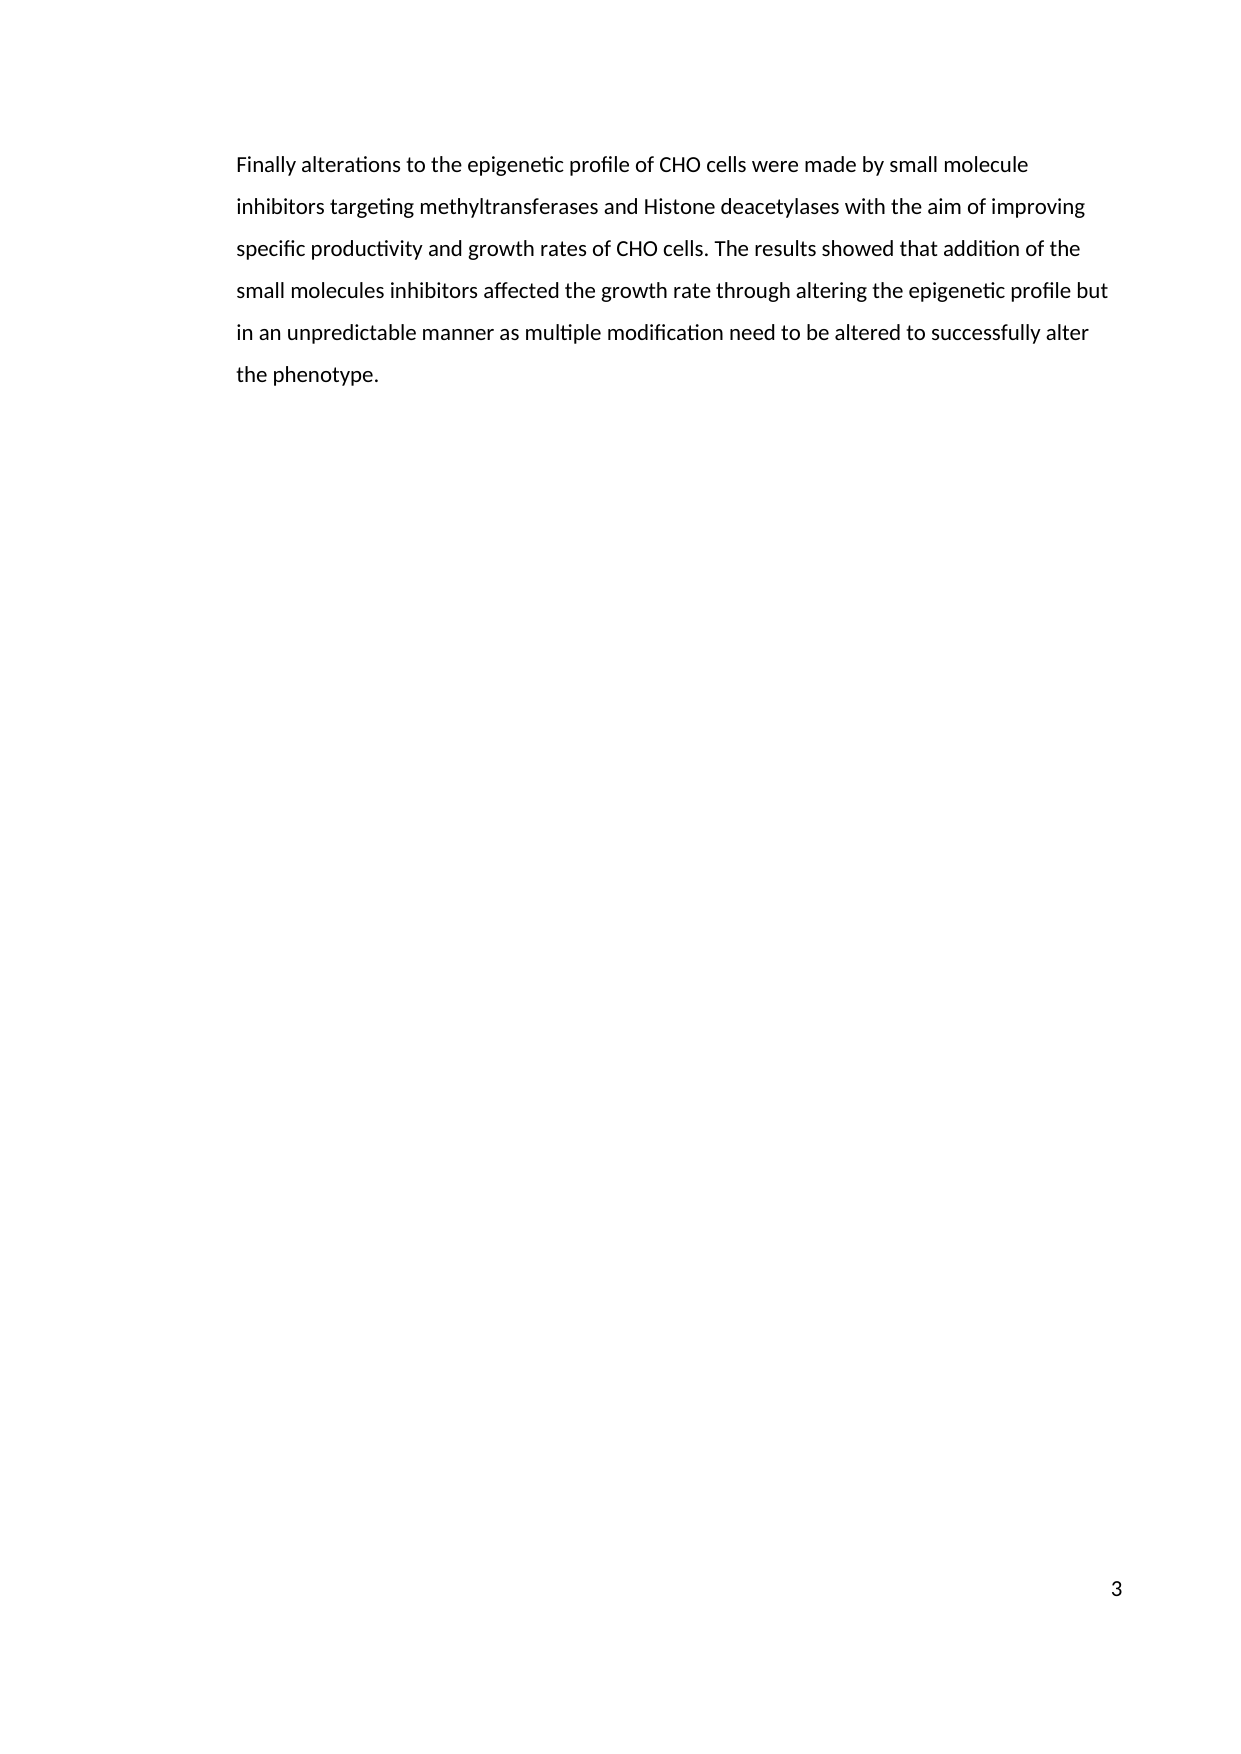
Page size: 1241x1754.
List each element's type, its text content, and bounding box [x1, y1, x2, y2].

text Finally alterations to the epigenetic profile of CHO cells were made by small molecule inhibitors targeting methyltransferases and Histone deacetylases with the aim of improving specific productivity and growth rates of CHO cells. The results showed that addition of the small molecules inhibitors affected the growth rate through altering the epigenetic profile but in an unpredictable manner as multiple modification need to be altered to successfully alter the phenotype. [236, 150, 1122, 388]
